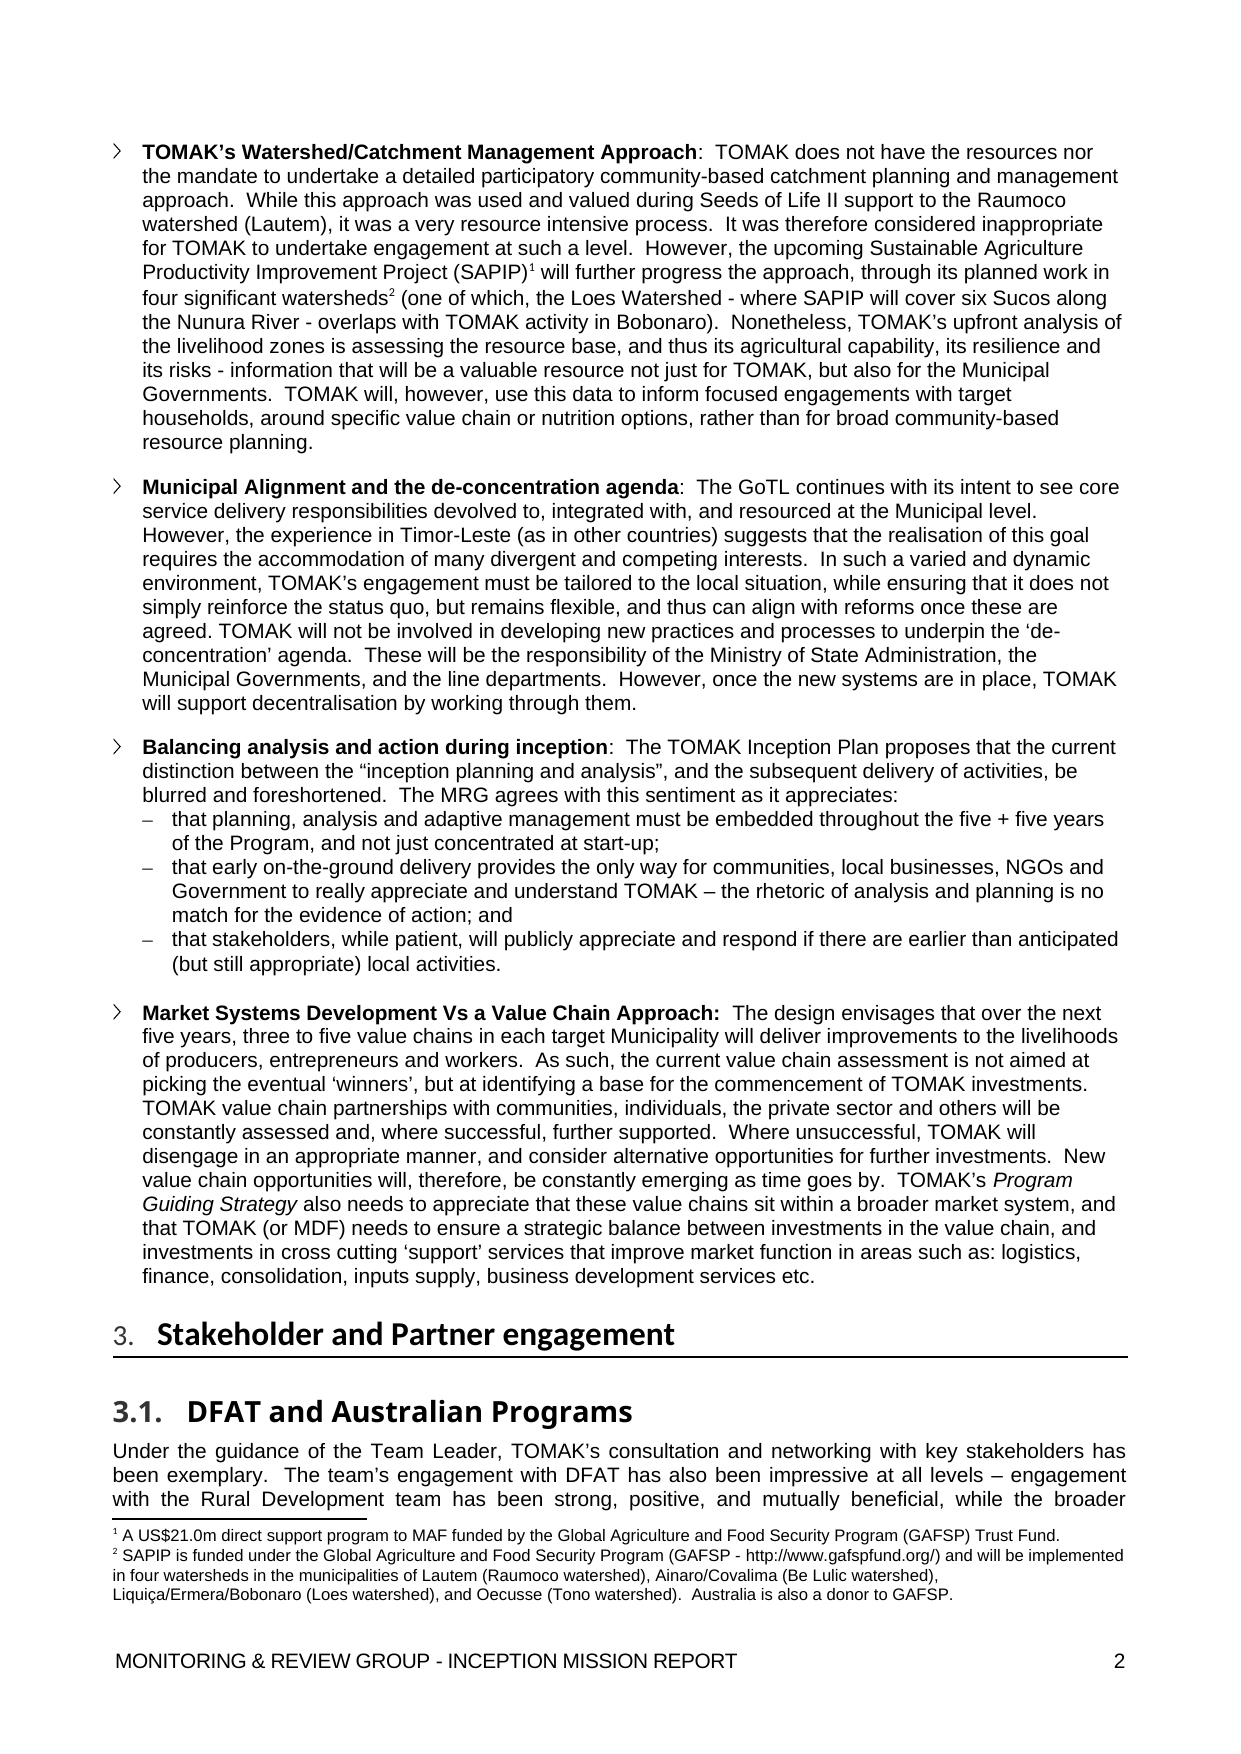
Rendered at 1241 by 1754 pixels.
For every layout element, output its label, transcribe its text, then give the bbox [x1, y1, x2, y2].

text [112, 1439, 1128, 1511]
list that stakeholders, while patient, will publicly appreciate and respond if there are earlier than anticipated (but still appropriate) local activities. [142, 927, 1128, 975]
list TOMAK’s Watershed/Catchment Management Approach: TOMAK does not have the resources nor the mandate to undertake a detailed participatory community-based catchment planning and management approach. While this approach was used and valued during Seeds of Life II support to the Raumoco watershed (Lautem), it was a very resource intensive process. It was therefore considered inappropriate for TOMAK to undertake engagement at such a level. However, the upcoming Sustainable Agriculture Productivity Improvement Project (SAPIP) will further progress the approach, through its planned work in four significant watersheds (one of which, the Loes Watershed - where SAPIP will cover six Sucos along the Nunura River - overlaps with TOMAK activity in Bobonaro). Nonetheless, TOMAK’s upfront analysis of the livelihood zones is assessing the resource base, and thus its agricultural capability, its resilience and its risks - information that will be a valuable resource not just for TOMAK, but also for the Municipal Governments. TOMAK will, however, use this data to inform focused engagements with target households, around specific value chain or nutrition options, rather than for broad community-based resource planning. [112, 139, 1128, 454]
list that early on-the-ground delivery provides the only way for communities, local businesses, NGOs and Government to really appreciate and understand TOMAK – the rhetoric of analysis and planning is no match for the evidence of action; and [142, 855, 1128, 927]
list that planning, analysis and adaptive management must be embedded throughout the five + five years of the Program, and not just concentrated at start-up; [142, 807, 1128, 855]
list Balancing analysis and action during inception: The TOMAK Inception Plan proposes that the current distinction between the “inception planning and analysis”, and the subsequent delivery of activities, be blurred and foreshortened. The MRG agrees with this sentiment as it appreciates: [112, 735, 1128, 807]
subtitle Stakeholder and Partner engagement [112, 1313, 1128, 1358]
subtitle DFAT and Australian Programs [112, 1391, 1128, 1431]
list Market Systems Development Vs a Value Chain Approach: The design envisages that over the next five years, three to five value chains in each target Municipality will deliver improvements to the livelihoods of producers, entrepreneurs and workers. As such, the current value chain assessment is not aimed at picking the eventual ‘winners’, but at identifying a base for the commencement of TOMAK investments. TOMAK value chain partnerships with communities, individuals, the private sector and others will be constantly assessed and, where successful, further supported. Where unsuccessful, TOMAK will disengage in an appropriate manner, and consider alternative opportunities for further investments. New value chain opportunities will, therefore, be constantly emerging as time goes by. TOMAK’s Program Guiding Strategy also needs to appreciate that these value chains sit within a broader market system, and that TOMAK (or MDF) needs to ensure a strategic balance between investments in the value chain, and investments in cross cutting ‘support’ services that improve market function in areas such as: logistics, finance, consolidation, inputs supply, business development services etc. [112, 1000, 1128, 1288]
list Municipal Alignment and the de-concentration agenda: The GoTL continues with its intent to see core service delivery responsibilities devolved to, integrated with, and resourced at the Municipal level. However, the experience in Timor-Leste (as in other countries) suggests that the realisation of this goal requires the accommodation of many divergent and competing interests. In such a varied and dynamic environment, TOMAK’s engagement must be tailored to the local situation, while ensuring that it does not simply reinforce the status quo, but remains flexible, and thus can align with reforms once these are agreed. TOMAK will not be involved in developing new practices and processes to underpin the ‘de-concentration’ agenda. These will be the responsibility of the Ministry of State Administration, the Municipal Governments, and the line departments. However, once the new systems are in place, TOMAK will support decentralisation by working through them. [112, 475, 1128, 714]
